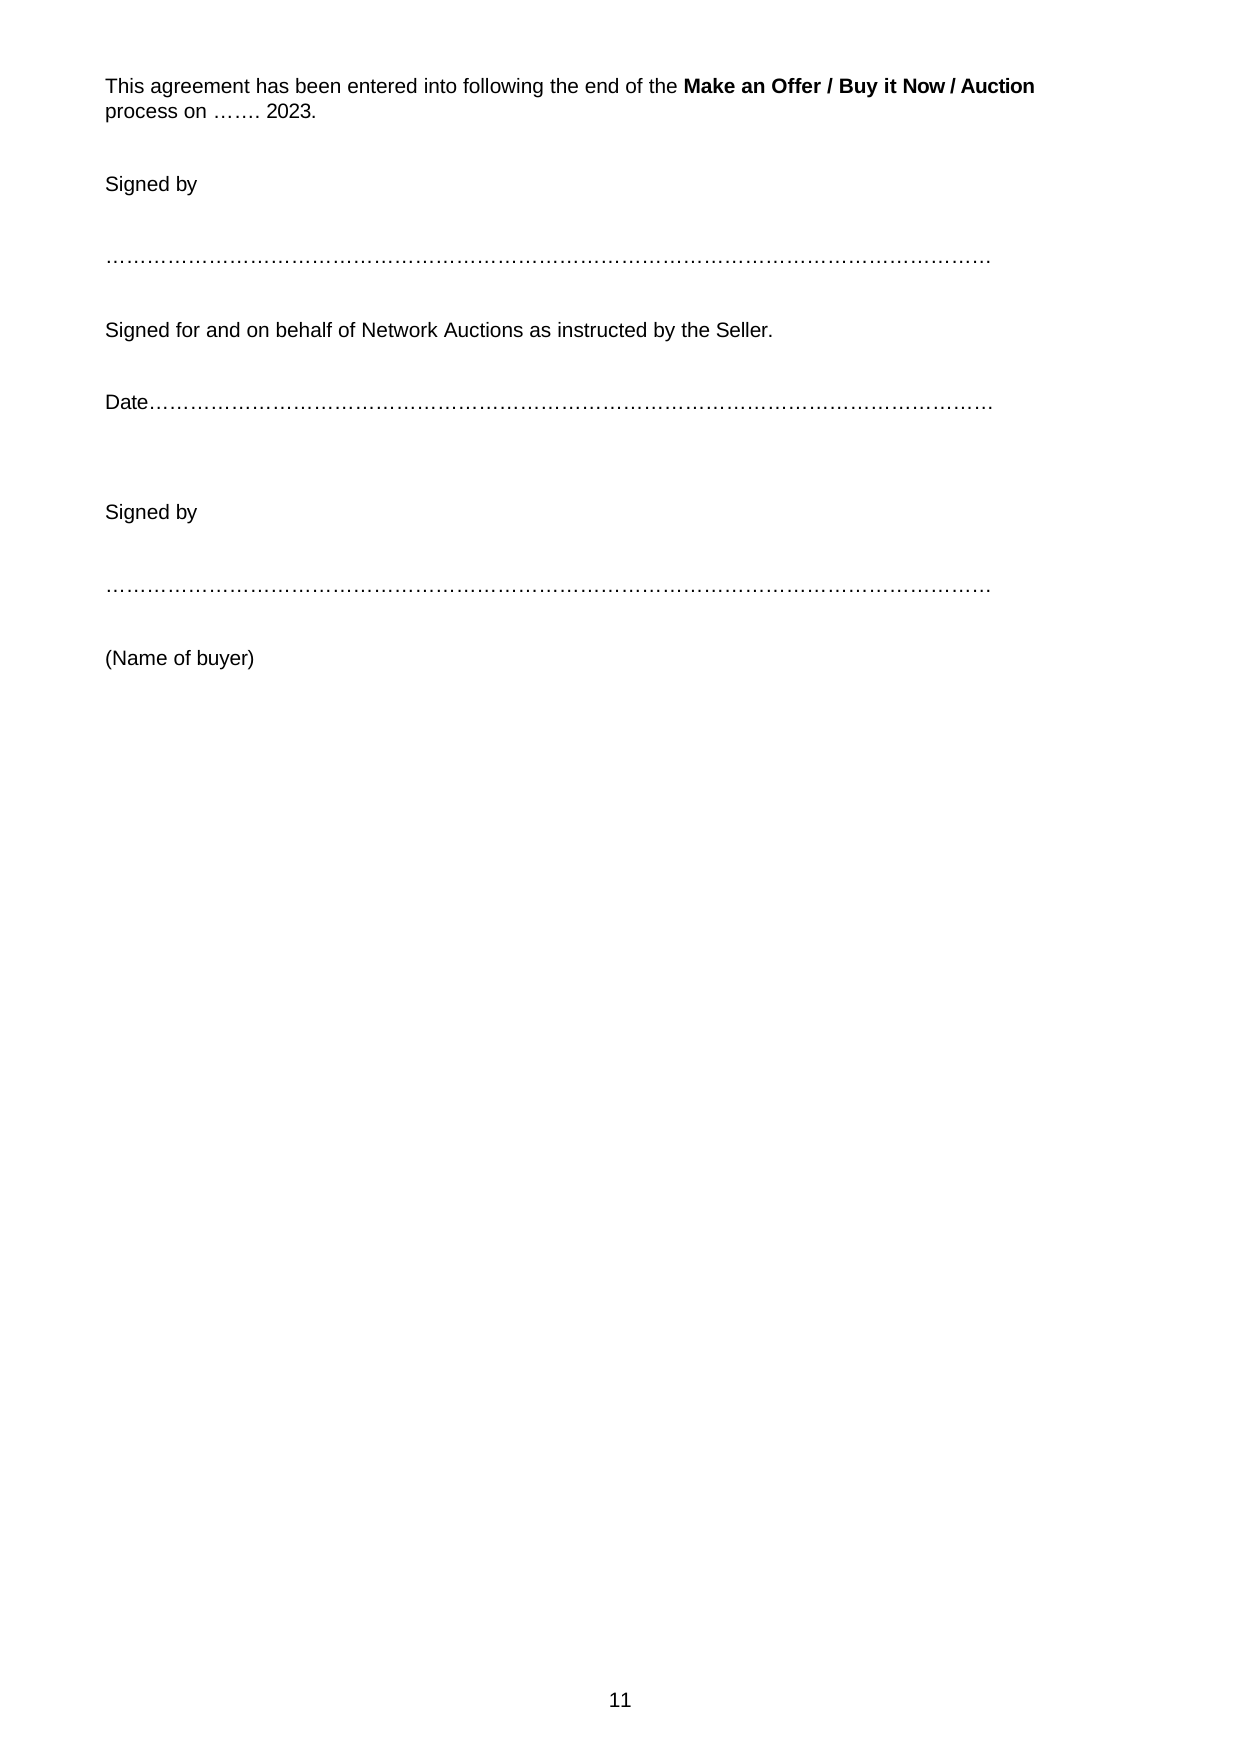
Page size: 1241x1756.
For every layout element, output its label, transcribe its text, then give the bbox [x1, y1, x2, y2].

text Signed by [105, 500, 1151, 524]
text ………………………………………………………………………………………………………………… [105, 573, 1151, 597]
text This agreement has been entered into following the end of the Make an Offer / Buy it Now / Auction [105, 74, 1151, 98]
text Date…………………………………………………………………………………………………………… [105, 390, 1151, 414]
text ………………………………………………………………………………………………………………… [105, 244, 1151, 268]
text process on ……. 2023. [105, 99, 1151, 123]
text Signed by [105, 171, 1151, 195]
text (Name of buyer) [105, 645, 1151, 669]
text Signed for and on behalf of Network Auctions as instructed by the Seller. [105, 317, 1151, 341]
